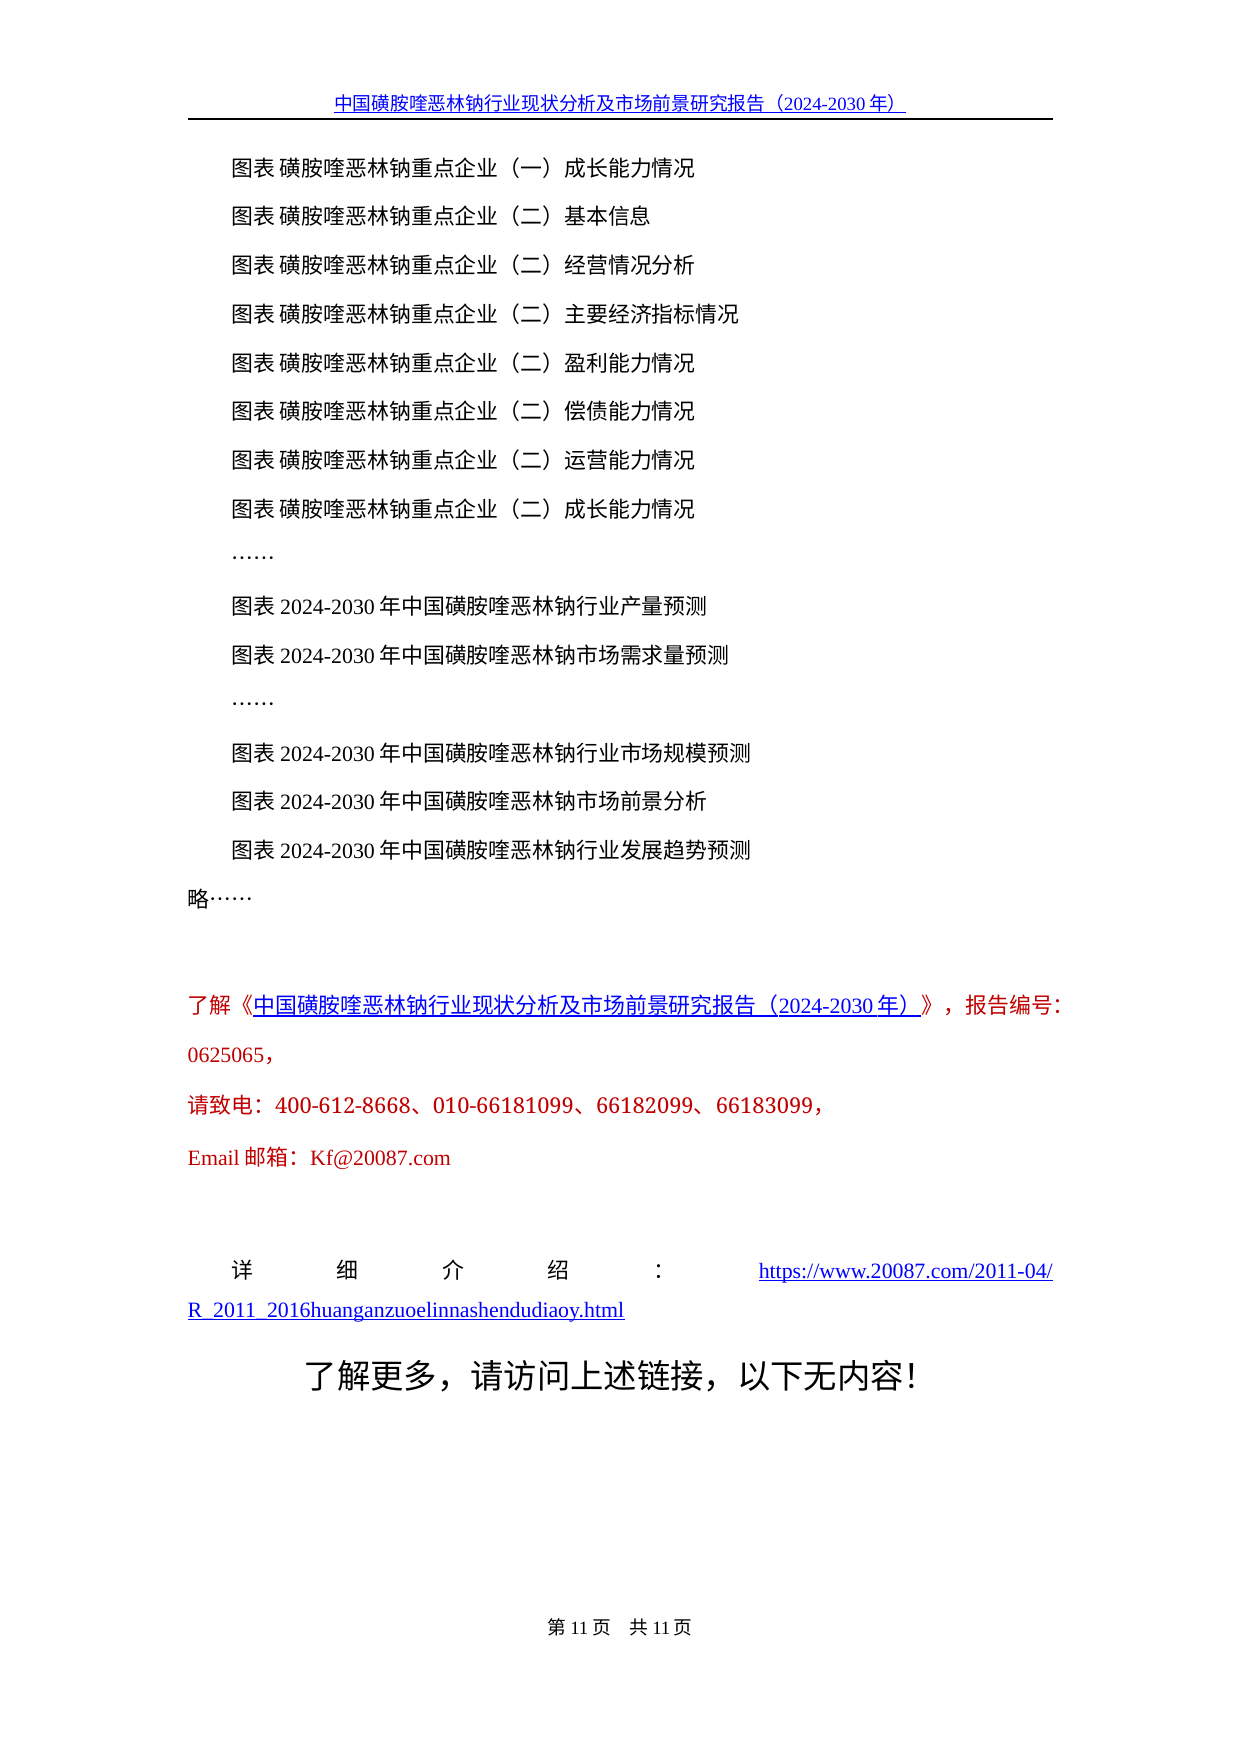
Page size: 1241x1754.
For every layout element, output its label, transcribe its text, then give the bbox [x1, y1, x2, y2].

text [187, 150, 1053, 914]
text Email邮箱：Kf@20087.com [187, 1140, 1053, 1172]
title 了解更多，请访问上述链接，以下无内容！ [187, 1342, 1053, 1407]
text 详细介绍：https://www.20087.com/2011-04/R_2011_2016huanganzuoelinnashendudiaoy.html [187, 1253, 1053, 1326]
text 请致电：400-612-8668、010-66181099、66182099、66183099， [187, 1088, 1053, 1121]
text 了解《中国磺胺喹恶林钠行业现状分析及市场前景研究报告（2024-2030年）》，报告编号：0625065， [187, 988, 1053, 1069]
